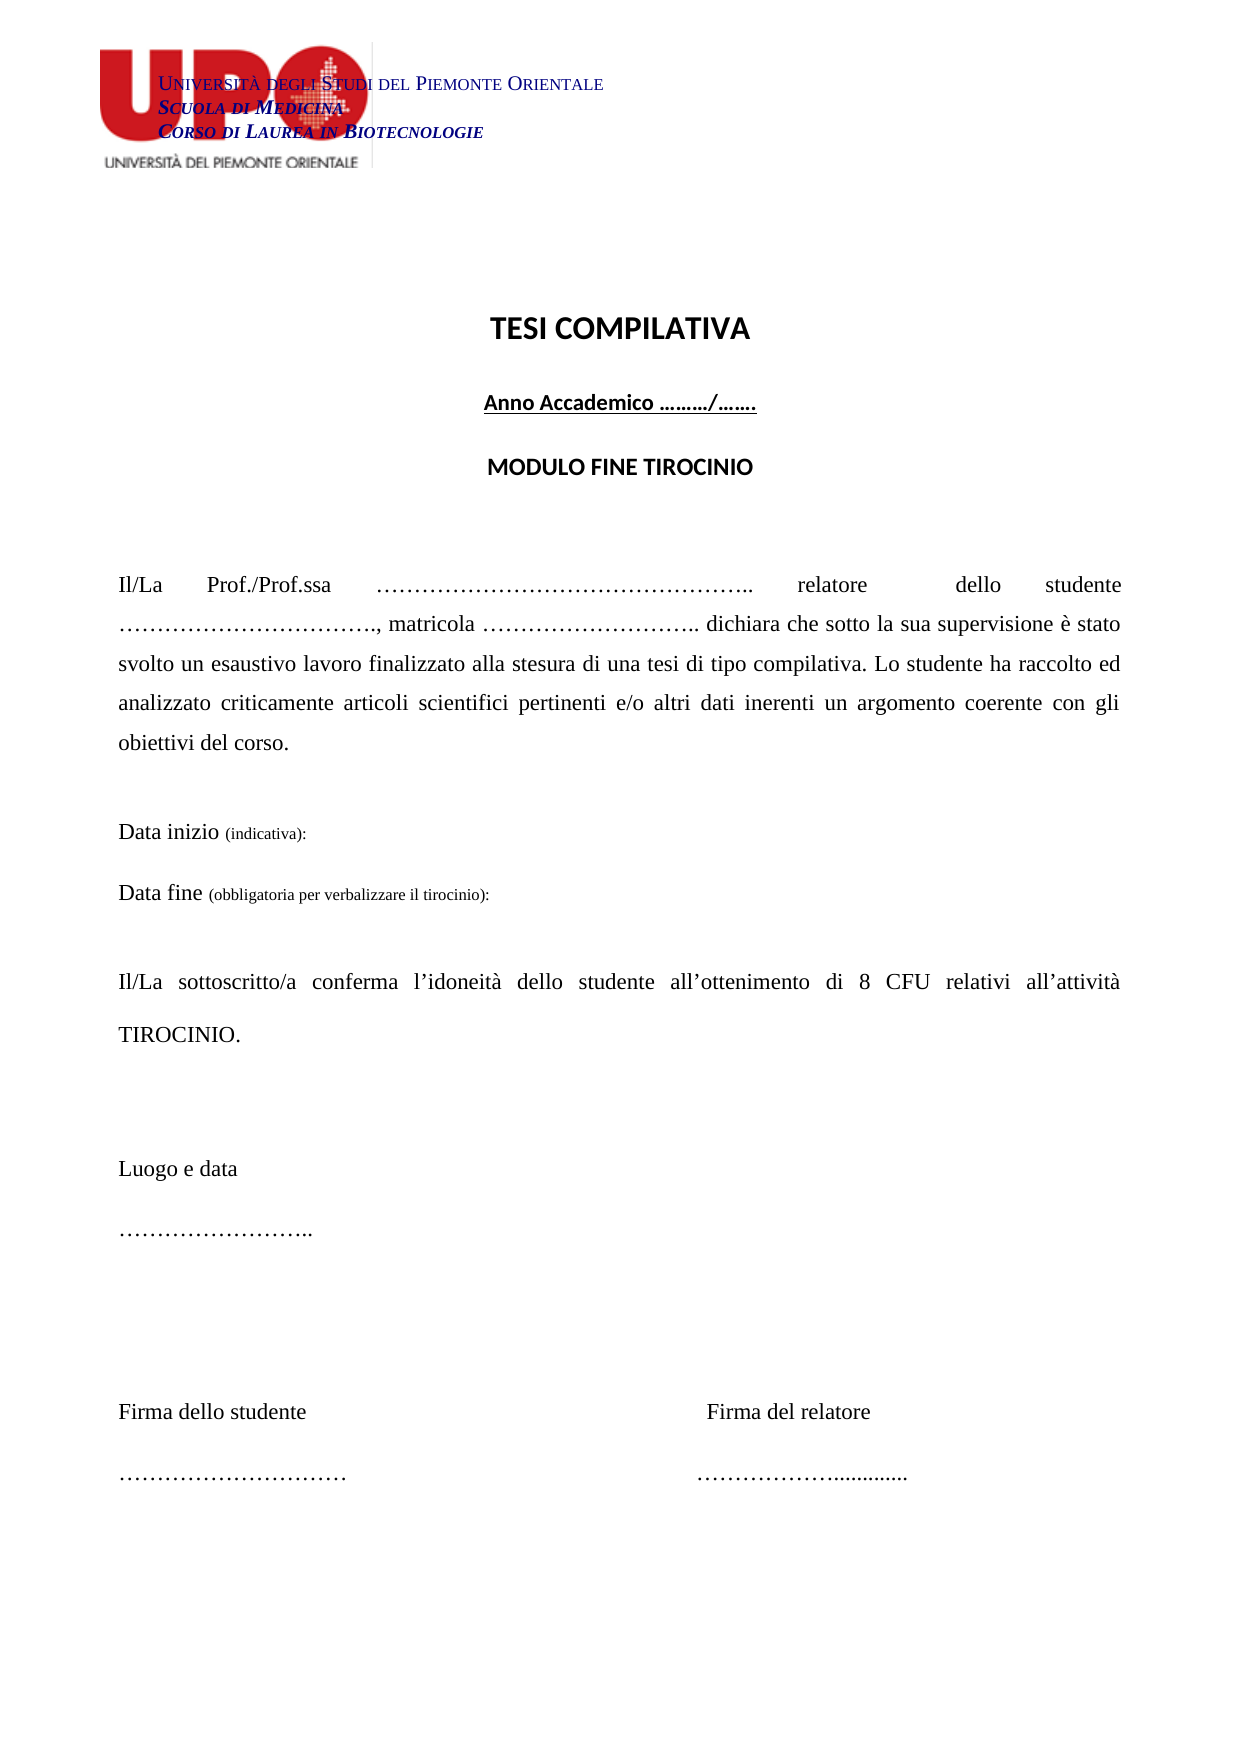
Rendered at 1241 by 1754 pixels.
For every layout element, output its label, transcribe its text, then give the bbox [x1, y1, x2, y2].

text …………………….. [118, 1215, 1122, 1241]
text Data inizio (indicativa): [118, 818, 1122, 845]
text Il/La sottoscritto/a conferma l’idoneità dello studente all’ottenimento di 8 CFU relativi all’attività TIROCINIO. [118, 968, 1122, 1047]
picture [100, 42, 374, 166]
text Data fine (obbligatoria per verbalizzare il tirocinio): [118, 879, 1122, 905]
text ………………………… ………………............. [118, 1459, 1122, 1485]
text TESI COMPILATIVA [118, 307, 1122, 347]
picture [366, 128, 372, 137]
text Luogo e data [118, 1155, 1122, 1181]
text Firma dello studente Firma del relatore [118, 1398, 1122, 1425]
text Il/La Prof./Prof.ssa ………………………………………….. relatore dello studente ……………………………., matricola ……………………….. dichiara che sotto la sua supervisione è stato svolto un esaustivo lavoro finalizzato alla stesura di una tesi di tipo compilativa. Lo studente ha raccolto ed analizzato criticamente articoli scientifici pertinenti e/o altri dati inerenti un argomento coerente con gli obiettivi del corso. [118, 571, 1122, 755]
text MODULO FINE TIROCINIO [118, 451, 1122, 482]
text Anno Accademico ………/……. [118, 388, 1122, 417]
